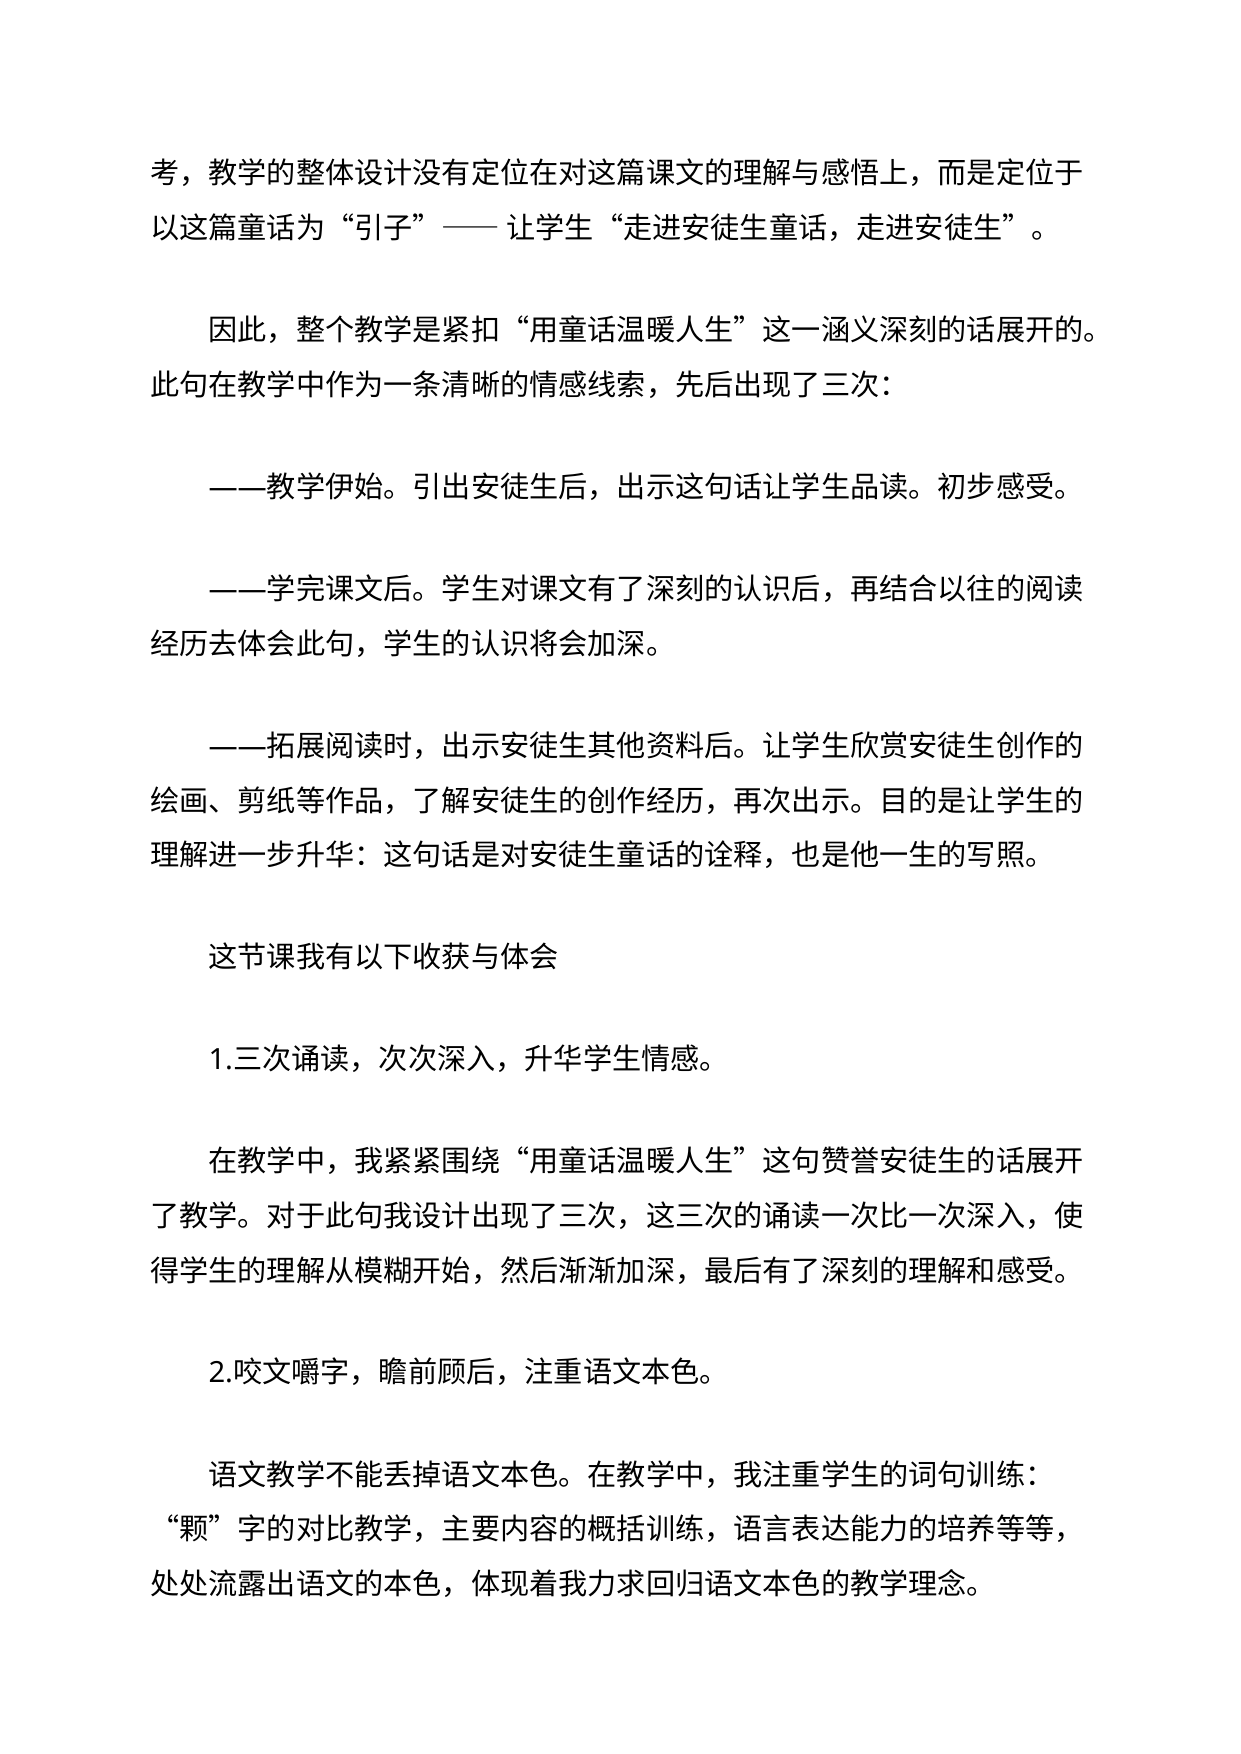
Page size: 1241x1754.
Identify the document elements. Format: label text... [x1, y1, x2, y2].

text 在教学中，我紧紧围绕“用童话温暖人生”这句赞誉安徒生的话展开了教学。对于此句我设计出现了三次，这三次的诵读一次比一次深入，使得学生的理解从模糊开始，然后渐渐加深，最后有了深刻的理解和感受。 [150, 1137, 1090, 1289]
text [150, 150, 1090, 247]
text 2.咬文嚼字，瞻前顾后，注重语文本色。 [150, 1349, 1090, 1391]
text 因此，整个教学是紧扣“用童话温暖人生”这一涵义深刻的话展开的。此句在教学中作为一条清晰的情感线索，先后出现了三次： [150, 307, 1090, 404]
text ——拓展阅读时，出示安徒生其他资料后。让学生欣赏安徒生创作的绘画、剪纸等作品，了解安徒生的创作经历，再次出示。目的是让学生的理解进一步升华：这句话是对安徒生童话的诠释，也是他一生的写照。 [150, 722, 1090, 874]
text 这节课我有以下收获与体会 [150, 934, 1090, 976]
text ——学完课文后。学生对课文有了深刻的认识后，再结合以往的阅读经历去体会此句，学生的认识将会加深。 [150, 565, 1090, 663]
text 1.三次诵读，次次深入，升华学生情感。 [150, 1036, 1090, 1078]
text ——教学伊始。引出安徒生后，出示这句话让学生品读。初步感受。 [150, 463, 1090, 506]
text 语文教学不能丢掉语文本色。在教学中，我注重学生的词句训练：“颗”字的对比教学，主要内容的概括训练，语言表达能力的培养等等，处处流露出语文的本色，体现着我力求回归语文本色的教学理念。 [150, 1451, 1090, 1603]
